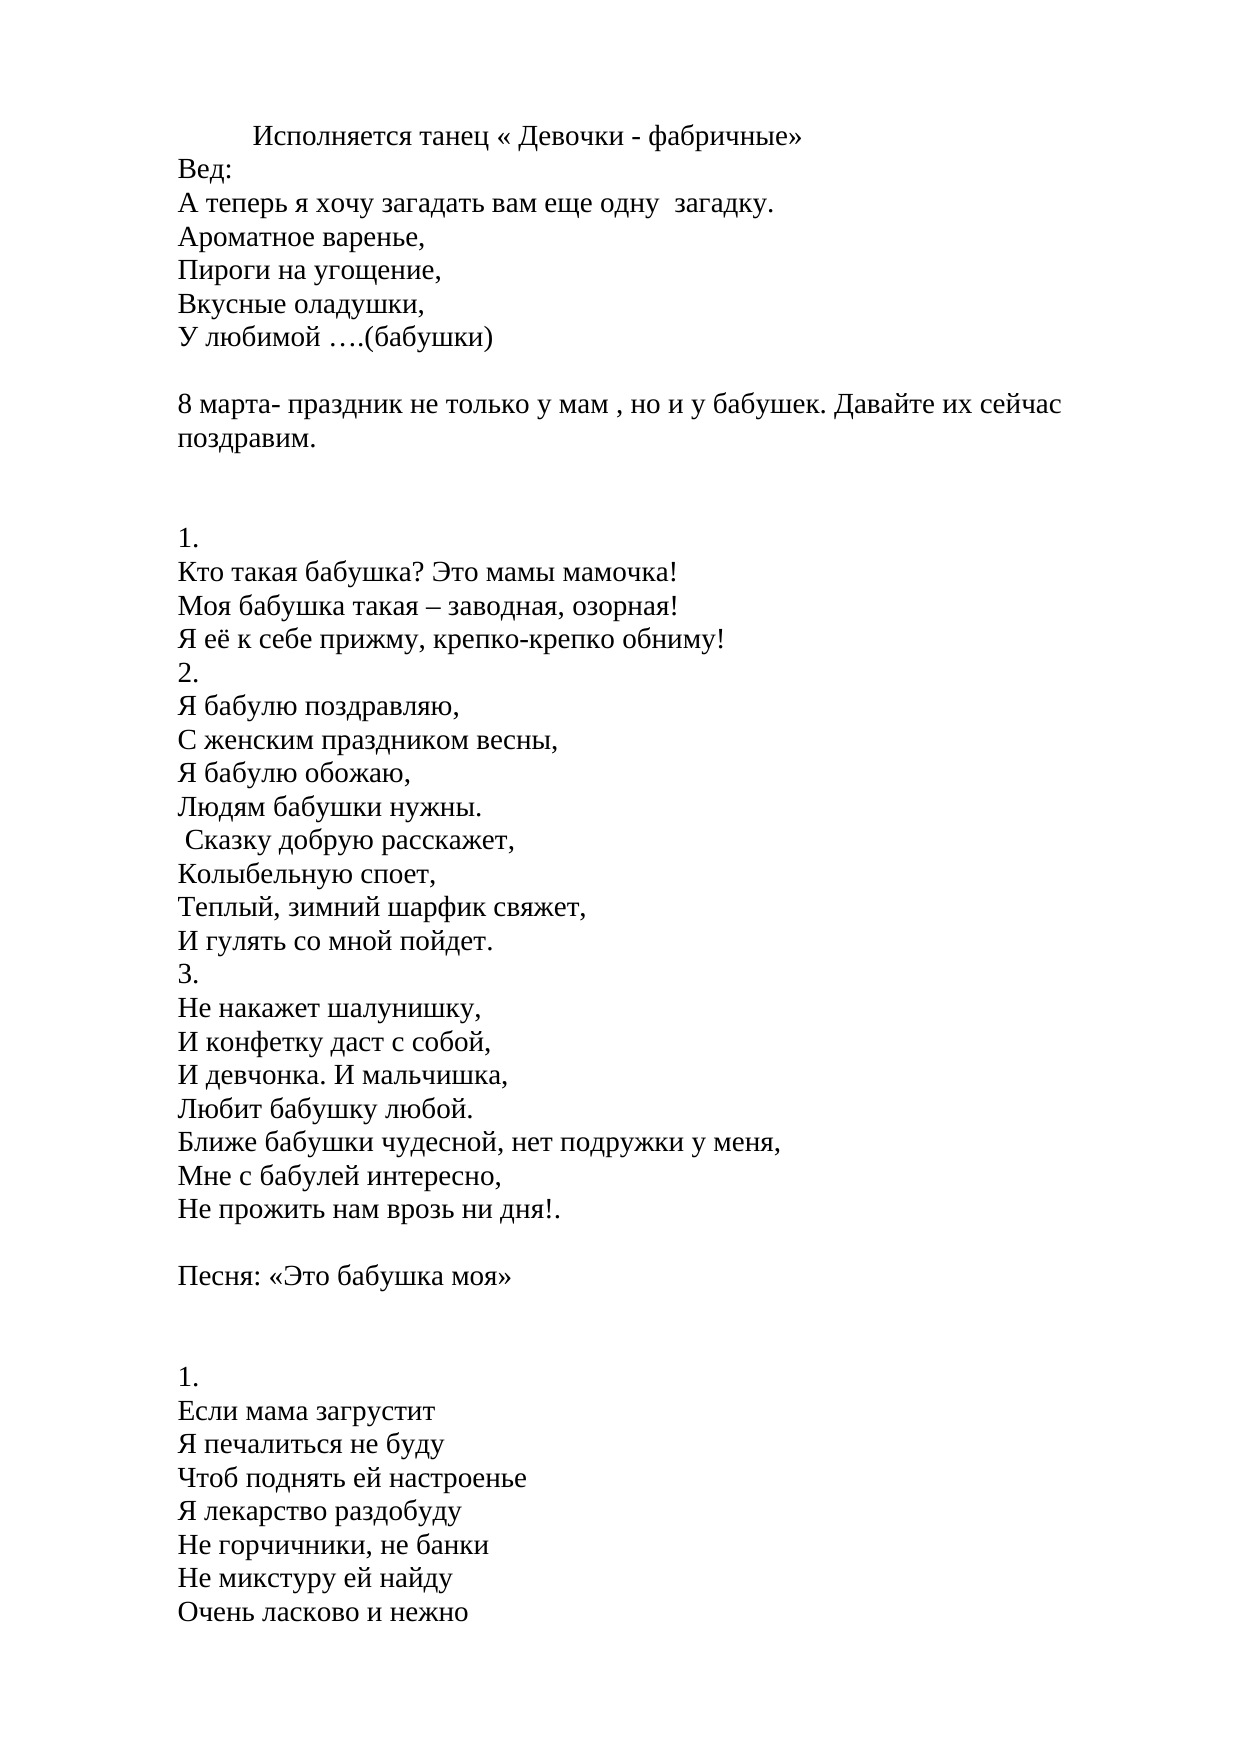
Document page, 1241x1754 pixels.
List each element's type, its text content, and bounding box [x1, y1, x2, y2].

text А теперь я хочу загадать вам еще одну загадку. [177, 185, 1152, 219]
text 8 марта- праздник не только у мам , но и у бабушек. Давайте их сейчас поздравим. [177, 386, 1152, 453]
text Вкусные оладушки, [177, 286, 1152, 319]
text 3. [177, 957, 1152, 990]
text Моя бабушка такая – заводная, озорная! [177, 588, 1152, 621]
text Кто такая бабушка? Это мамы мамочка! [177, 554, 1152, 588]
text Если мама загрустит [177, 1393, 1152, 1426]
text Ближе бабушки чудесной, нет подружки у меня, [177, 1124, 1152, 1158]
text Людям бабушки нужны. [177, 789, 1152, 822]
text Я печалиться не буду [177, 1426, 1152, 1460]
text Не микстуру ей найду [177, 1560, 1152, 1594]
text И конфетку даст с собой, [177, 1024, 1152, 1057]
text Чтоб поднять ей настроенье [177, 1460, 1152, 1493]
text Любит бабушку любой. [177, 1091, 1152, 1124]
text И гулять со мной пойдет. [177, 923, 1152, 957]
text 1. [177, 1359, 1152, 1393]
text Колыбельную споет, [177, 856, 1152, 889]
text Очень ласково и нежно [177, 1594, 1152, 1627]
text У любимой ….(бабушки) [177, 319, 1152, 353]
text Исполняется танец « Девочки - фабричные» [252, 118, 1152, 152]
text Теплый, зимний шарфик свяжет, [177, 889, 1152, 923]
text Пироги на угощение, [177, 252, 1152, 286]
text Мне с бабулей интересно, [177, 1158, 1152, 1191]
text Я лекарство раздобуду [177, 1493, 1152, 1527]
text Вед: [177, 152, 1152, 185]
text Ароматное варенье, [177, 219, 1152, 252]
text И девчонка. И мальчишка, [177, 1057, 1152, 1091]
text 2. [177, 655, 1152, 688]
text 1. [177, 521, 1152, 554]
text С женским праздником весны, [177, 722, 1152, 755]
text Не горчичники, не банки [177, 1527, 1152, 1560]
text Песня: «Это бабушка моя» [177, 1258, 1152, 1292]
text Не прожить нам врозь ни дня!. [177, 1191, 1152, 1225]
text Я бабулю поздравляю, [177, 688, 1152, 722]
text Не накажет шалунишку, [177, 990, 1152, 1024]
text Я её к себе прижму, крепко-крепко обниму! [177, 621, 1152, 655]
text Я бабулю обожаю, [177, 755, 1152, 789]
text Сказку добрую расскажет, [177, 822, 1152, 856]
